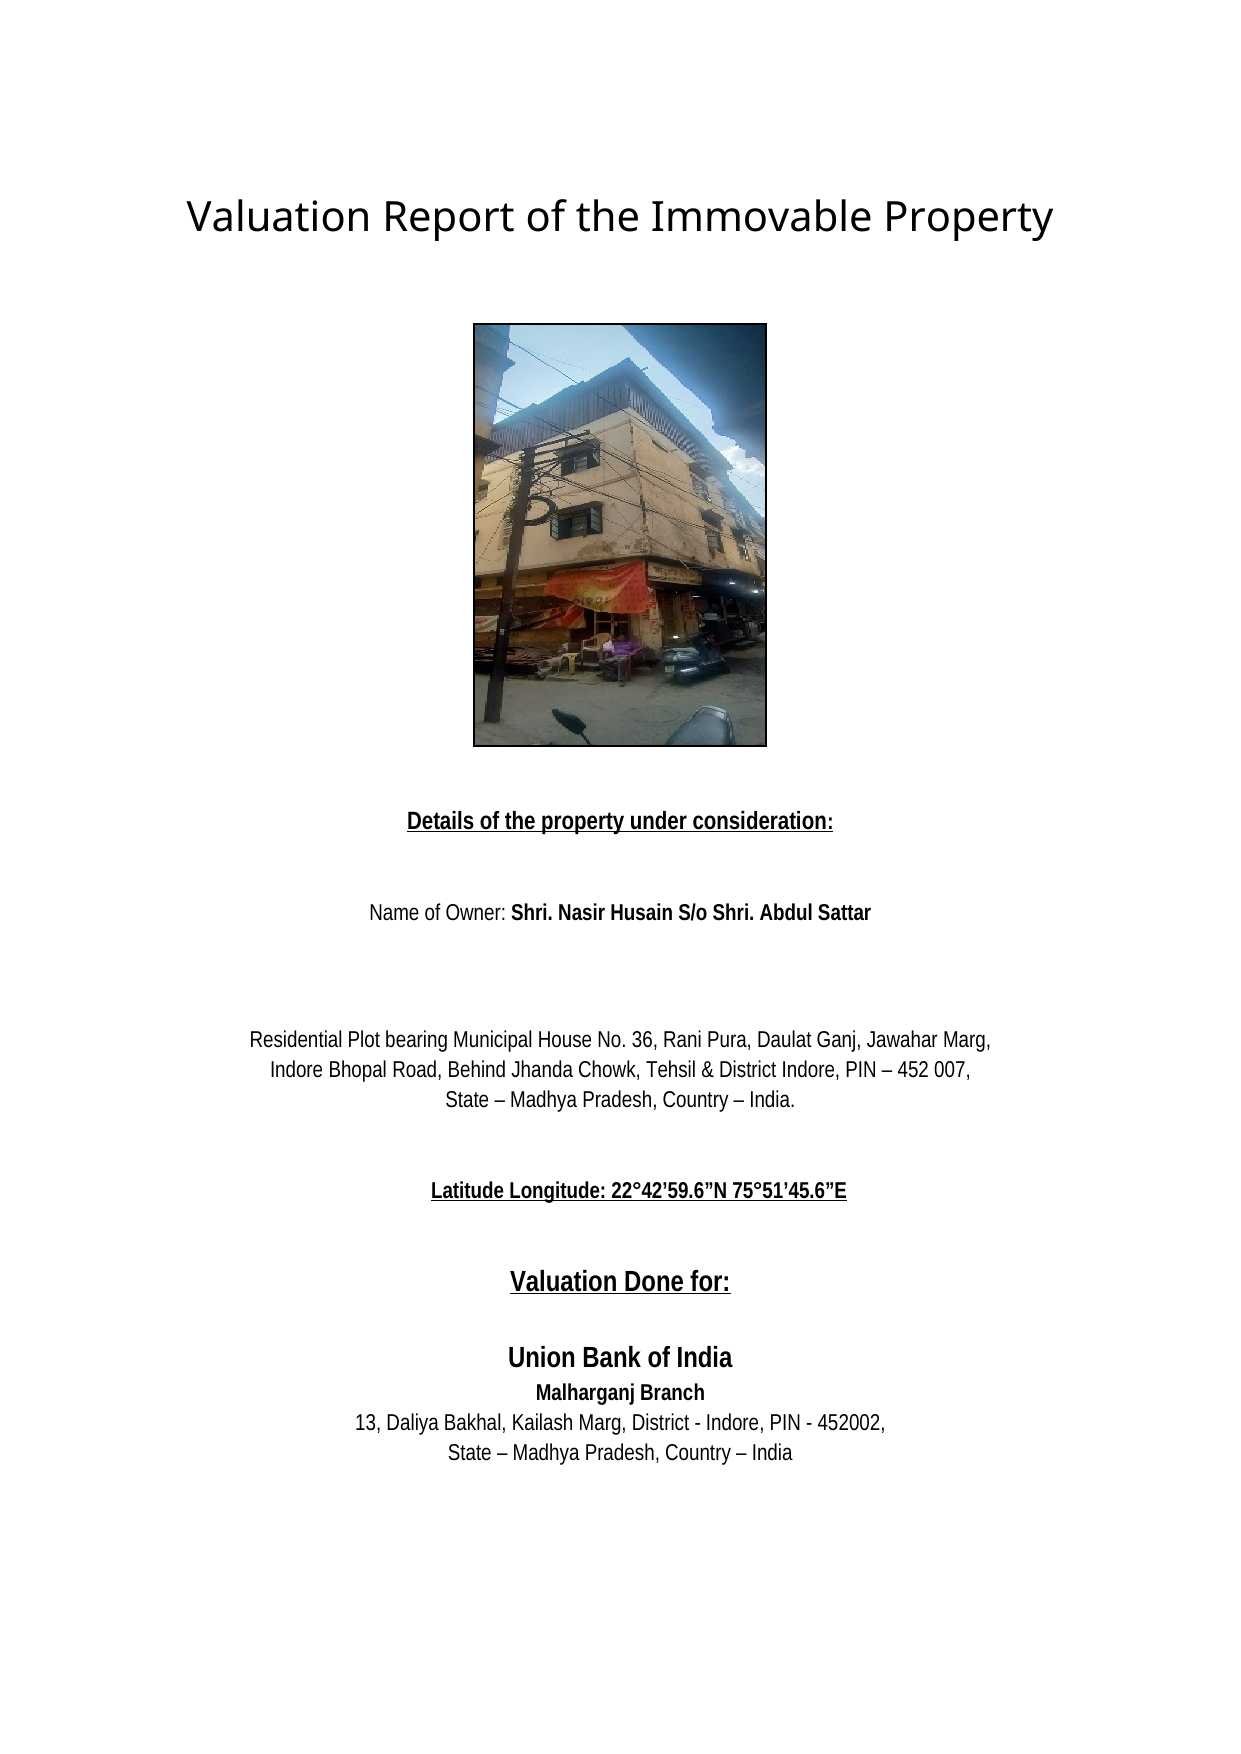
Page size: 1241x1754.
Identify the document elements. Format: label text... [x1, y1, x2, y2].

text State – Madhya Pradesh, Country – India. [150, 1086, 1090, 1113]
subtitle Latitude Longitude: 22°42’59.6”N 75°51’45.6”E [187, 1177, 1090, 1203]
text Residential Plot bearing Municipal House No. 36, Rani Pura, Daulat Ganj, Jawahar Marg, [150, 1026, 1090, 1052]
picture [475, 325, 765, 745]
text State – Madhya Pradesh, Country – India [150, 1439, 1090, 1466]
text Details of the property under consideration: [150, 806, 1090, 835]
text Valuation Done for: [150, 1264, 1090, 1297]
text Valuation Report of the Immovable Property [150, 187, 1090, 244]
text Name of Owner: Shri. Nasir Husain S/o Shri. Abdul Sattar [150, 899, 1090, 926]
text Indore Bhopal Road, Behind Jhanda Chowk, Tehsil & District Indore, PIN – 452 007, [150, 1056, 1090, 1082]
text Malharganj Branch [150, 1379, 1090, 1405]
text 13, Daliya Bakhal, Kailash Marg, District - Indore, PIN - 452002, [150, 1409, 1090, 1436]
text Union Bank of India [150, 1341, 1090, 1374]
